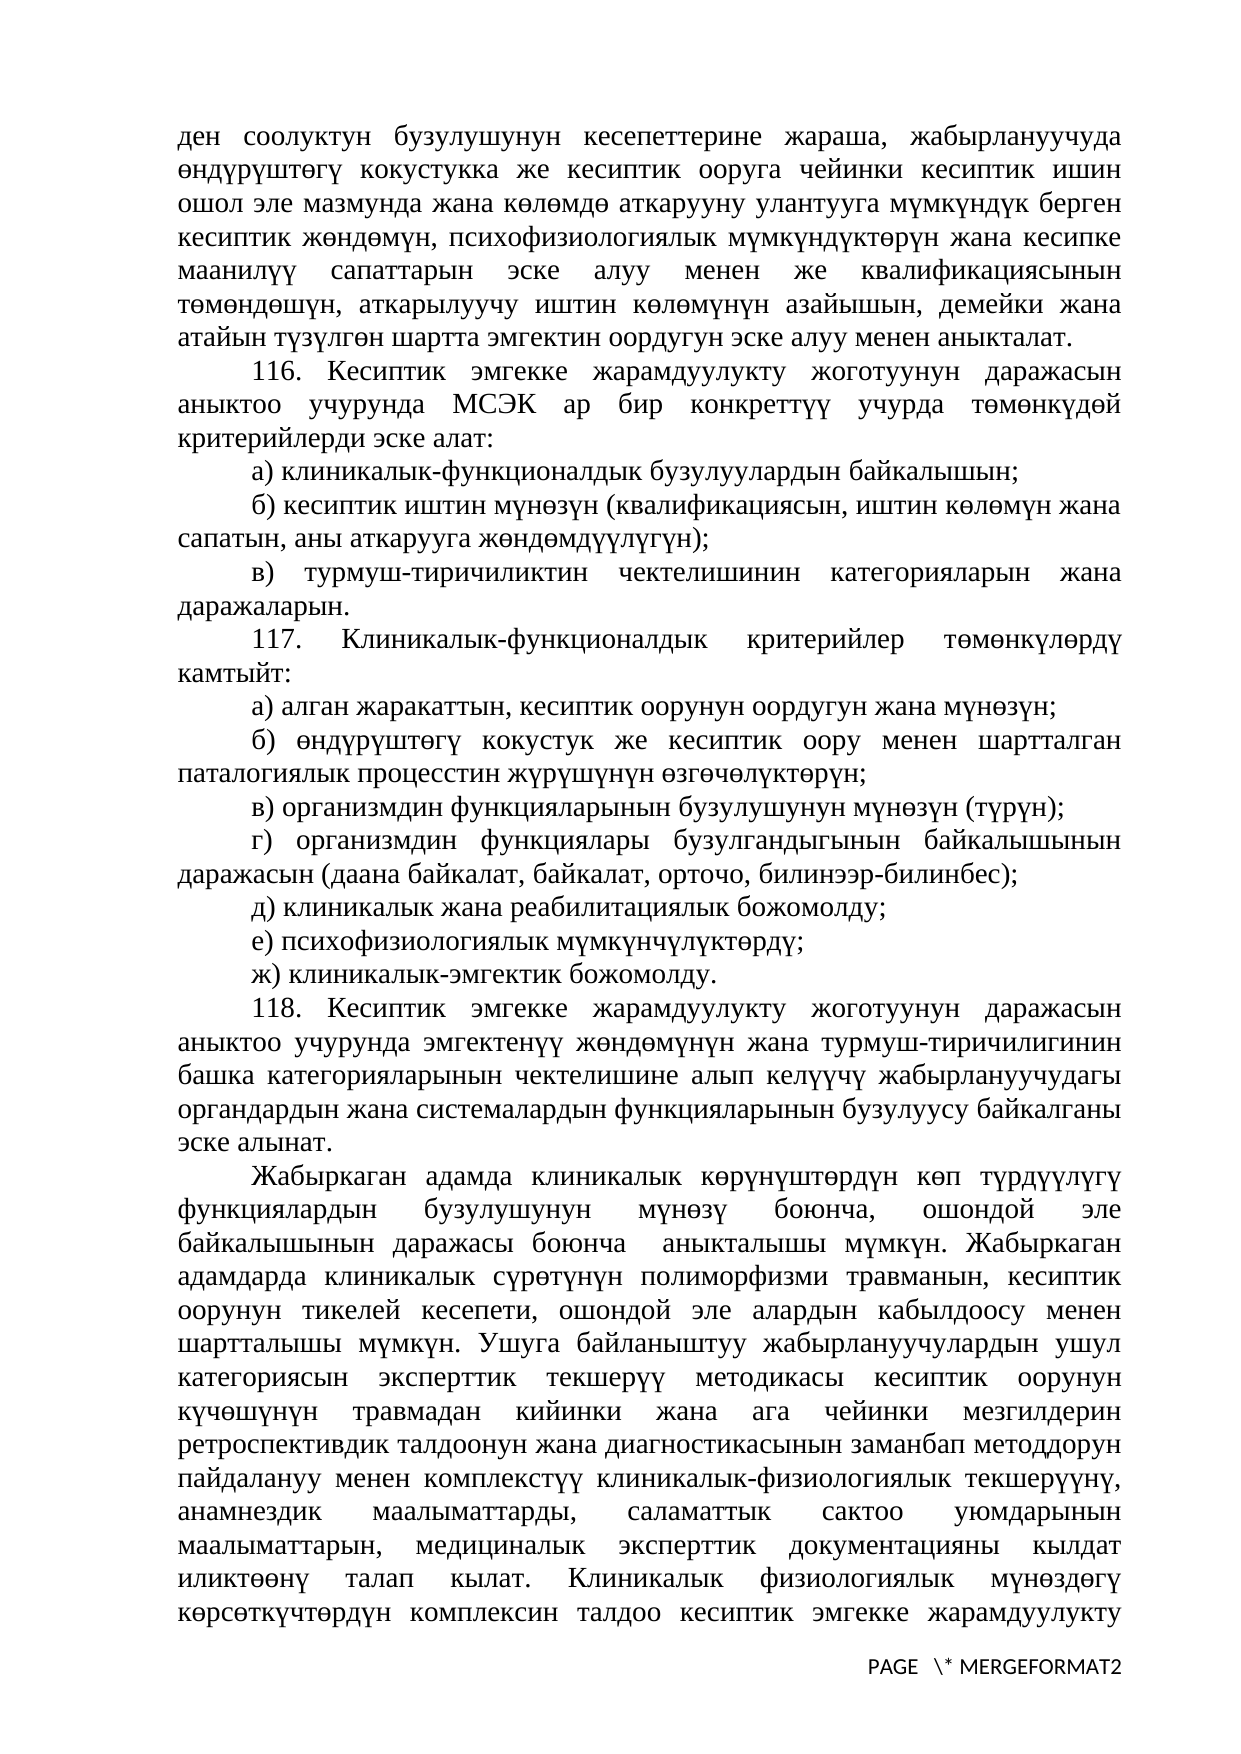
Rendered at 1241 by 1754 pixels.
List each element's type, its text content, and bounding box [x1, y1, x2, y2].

text е) психофизиологиялык мүмкүнчүлүктөрдү; [177, 923, 1122, 957]
text а) клиникалык-функционалдык бузулуулардын байкалышын; [177, 453, 1122, 487]
text а) алган жаракаттын, кесиптик оорунун оордугун жана мүнөзүн; [177, 688, 1122, 722]
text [177, 118, 1122, 353]
text 118. Кесиптик эмгекке жарамдуулукту жоготуунун даражасын аныктоо учурунда эмгектенүү жөндөмүнүн жана турмуш-тиричилигинин башка категорияларынын чектелишине алып келүүчү жабырлануучудагы органдардын жана системалардын функцияларынын бузулуусу байкалганы эске алынат. [177, 990, 1122, 1158]
text д) клиникалык жана реабилитациялык божомолду; [177, 889, 1122, 923]
text б) кесиптик иштин мүнөзүн (квалификациясын, иштин көлөмүн жана сапатын, аны аткарууга жөндөмдүүлүгүн); [177, 487, 1122, 554]
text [177, 1158, 1122, 1627]
text 116. Кесиптик эмгекке жарамдуулукту жоготуунун даражасын аныктоо учурунда МСЭК ар бир конкреттүү учурда төмөнкүдөй критерийлерди эске алат: [177, 353, 1122, 453]
text в) турмуш-тиричиликтин чектелишинин категорияларын жана даражаларын. [177, 554, 1122, 621]
text ж) клиникалык-эмгектик божомолду. [177, 957, 1122, 990]
text 117. Клиникалык-функционалдык критерийлер төмөнкүлөрдү камтыйт: [177, 621, 1122, 688]
text б) өндүрүштөгү кокустук же кесиптик оору менен шартталган паталогиялык процесстин жүрүшүнүн өзгөчөлүктөрүн; [177, 722, 1122, 789]
text г) организмдин функциялары бузулгандыгынын байкалышынын даражасын (даана байкалат, байкалат, орточо, билинээр-билинбес); [177, 822, 1122, 889]
text в) организмдин функцияларынын бузулушунун мүнөзүн (түрүн); [177, 789, 1122, 822]
